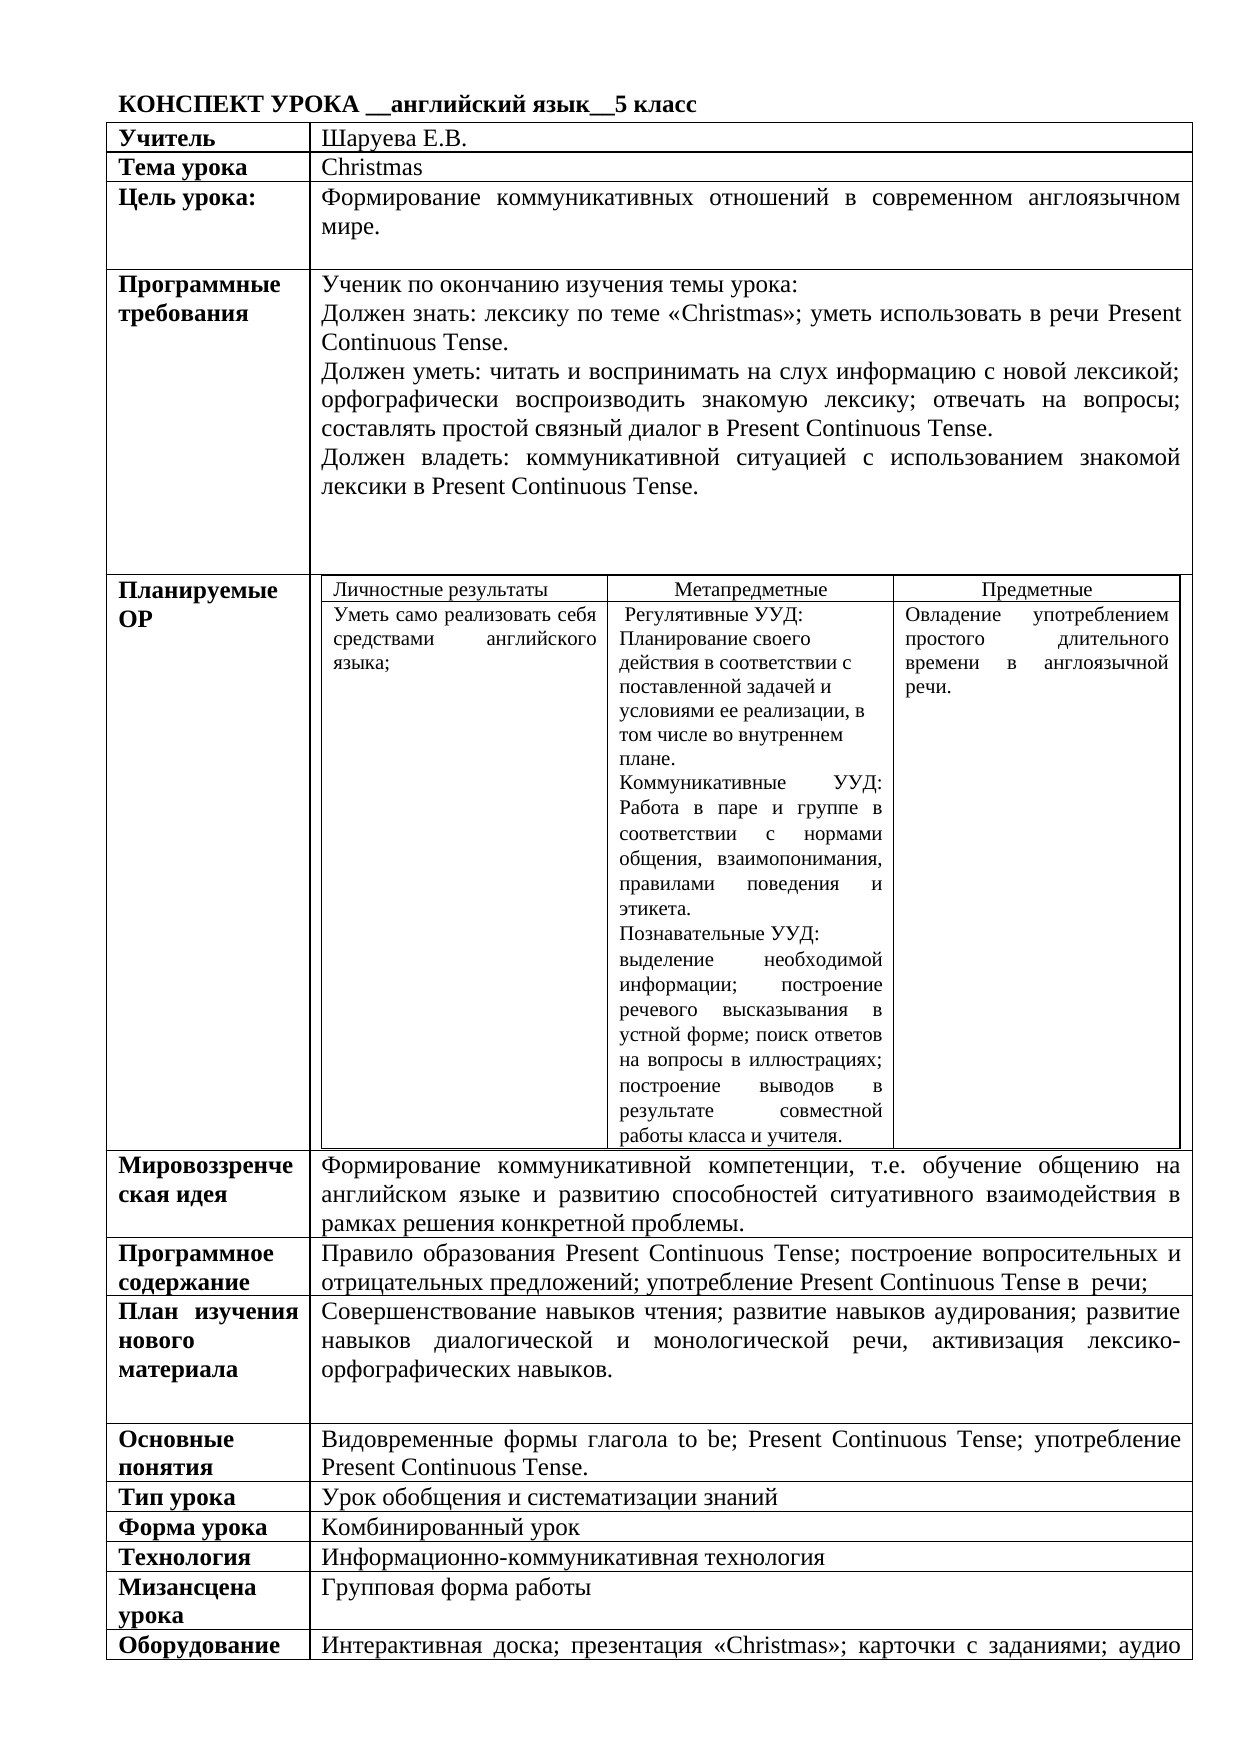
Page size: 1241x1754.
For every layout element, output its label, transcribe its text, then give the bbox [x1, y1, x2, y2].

table_cell Мизансцена урока [107, 1572, 309, 1629]
table_cell Программные требования [107, 270, 309, 574]
table_cell Видовременные формы глагола to be; Present Continuous Tense; употребление Present Continuous Tense. [311, 1424, 1192, 1481]
table_header Шаруева Е.В. [311, 123, 1192, 151]
table_cell Ученик по окончанию изучения темы урока: Должен знать: лексику по теме «Christmas»; уметь использовать в речи Present Continuous Tense. Должен уметь: читать и воспринимать на слух информацию с новой лексикой; орфографически воспроизводить знакомую лексику; отвечать на вопросы; составлять простой связный диалог в Present Continuous Tense. Должен владеть: коммуникативной ситуацией с использованием знакомой лексики в Present Continuous Tense. [311, 270, 1192, 574]
table_cell Мировоззренческая идея [107, 1151, 309, 1237]
table_cell Цель урока: [107, 182, 309, 268]
table_cell [894, 576, 1179, 601]
table_cell [322, 602, 607, 1148]
table_cell Групповая форма работы [311, 1572, 1192, 1629]
table_cell Основные понятия [107, 1424, 309, 1481]
table_cell Урок обобщения и систематизации знаний [311, 1482, 1192, 1511]
table_cell Технология [107, 1542, 309, 1571]
table_cell [311, 575, 321, 1149]
table_cell Christmas [311, 153, 1192, 181]
table_cell Программное содержание [107, 1238, 309, 1295]
table_cell Тип урока [107, 1482, 309, 1511]
text КОНСПЕКТ УРОКА __английский язык__5 класс [118, 89, 1181, 117]
table_header Учитель [107, 123, 309, 151]
table_cell Оборудование урока [107, 1630, 309, 1659]
table_cell [894, 602, 1179, 1148]
table_cell [608, 576, 893, 601]
table_cell Комбинированный урок [311, 1512, 1192, 1541]
table_cell Тема урока [107, 153, 309, 181]
table_cell Информационно-коммуникативная технология [311, 1542, 1192, 1571]
table_cell [608, 602, 893, 1148]
table_cell [1181, 575, 1192, 1149]
table_cell Правило образования Present Continuous Tense; построение вопросительных и отрицательных предложений; употребление Present Continuous Tense в речи; [311, 1238, 1192, 1295]
table_cell Формирование коммуникативной компетенции, т.е. обучение общению на английском языке и развитию способностей ситуативного взаимодействия в рамках решения конкретной проблемы. [311, 1151, 1192, 1237]
table_cell Совершенствование навыков чтения; развитие навыков аудирования; развитие навыков диалогической и монологической речи, активизация лексико-орфографических навыков. [311, 1296, 1192, 1423]
table_cell Формирование коммуникативных отношений в современном англоязычном мире. [311, 182, 1192, 268]
table_cell [322, 576, 607, 601]
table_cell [311, 1630, 1192, 1659]
table_cell Форма урока [107, 1512, 309, 1541]
table_cell Планируемые ОР [107, 575, 309, 1149]
table_cell План изучения нового материала [107, 1296, 309, 1423]
